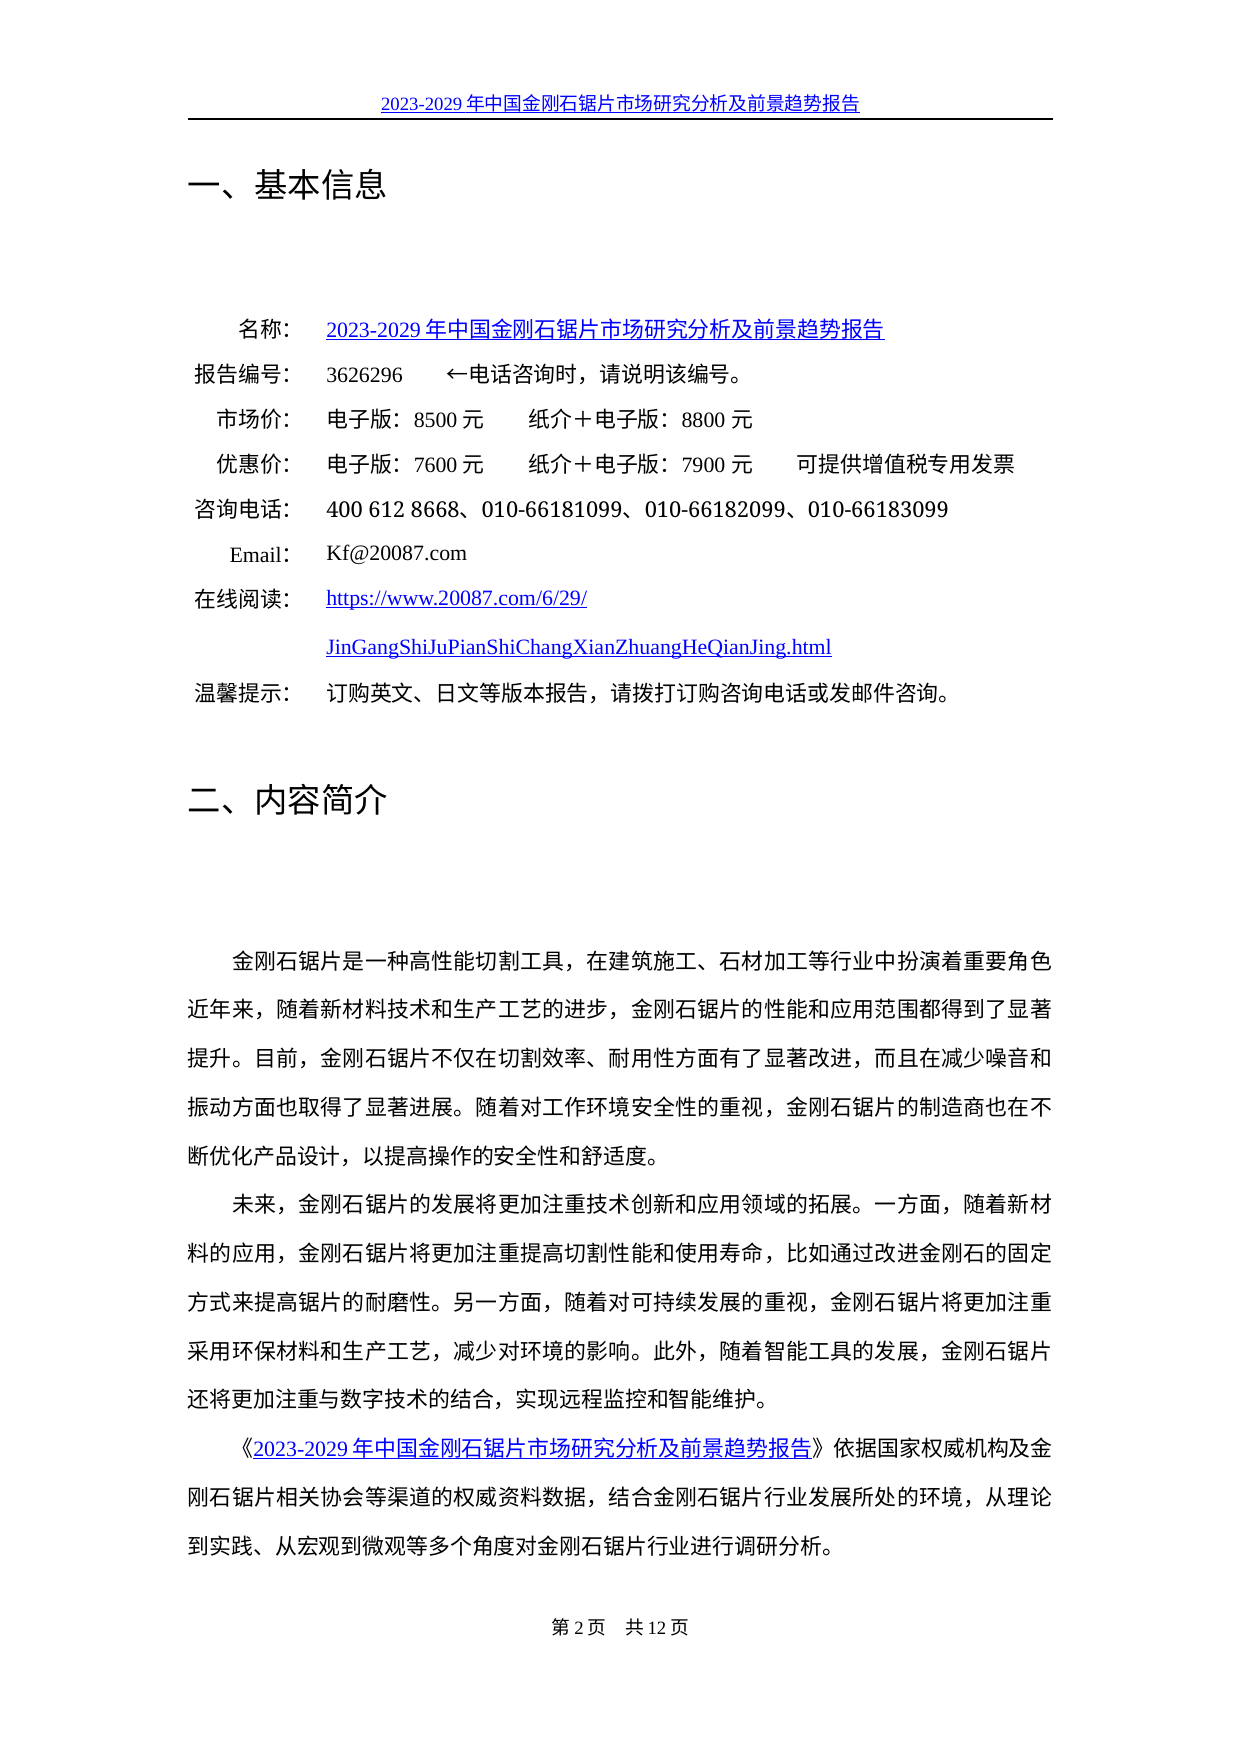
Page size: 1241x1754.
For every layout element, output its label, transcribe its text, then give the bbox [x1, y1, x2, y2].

table_cell 在线阅读： [167, 582, 315, 675]
table_cell 订购英文、日文等版本报告，请拨打订购咨询电话或发邮件咨询。 [315, 675, 1073, 720]
table_cell 市场价： [167, 402, 315, 447]
table_cell 400 612 8668、010-66181099、010-66182099、010-66183099 [315, 492, 1073, 537]
table_cell Email： [167, 537, 315, 582]
table_cell Kf@20087.com [315, 537, 1073, 582]
table_cell [315, 582, 1073, 675]
title 二、内容简介 [187, 766, 1053, 831]
table_header 名称： [167, 312, 315, 357]
title 一、基本信息 [187, 150, 1053, 215]
table_header 2023-2029年中国金刚石锯片市场研究分析及前景趋势报告 [315, 312, 1073, 357]
table_cell 优惠价： [167, 447, 315, 492]
table_cell 电子版：7600 元 纸介＋电子版：7900 元 可提供增值税专用发票 [315, 447, 1073, 492]
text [187, 943, 1053, 1561]
table_cell 咨询电话： [167, 492, 315, 537]
table_cell 报告编号： [167, 357, 315, 402]
table_cell 电子版：8500 元 纸介＋电子版：8800 元 [315, 402, 1073, 447]
table_cell 温馨提示： [167, 675, 315, 720]
table_cell 3626296 ←电话咨询时，请说明该编号。 [315, 357, 1073, 402]
